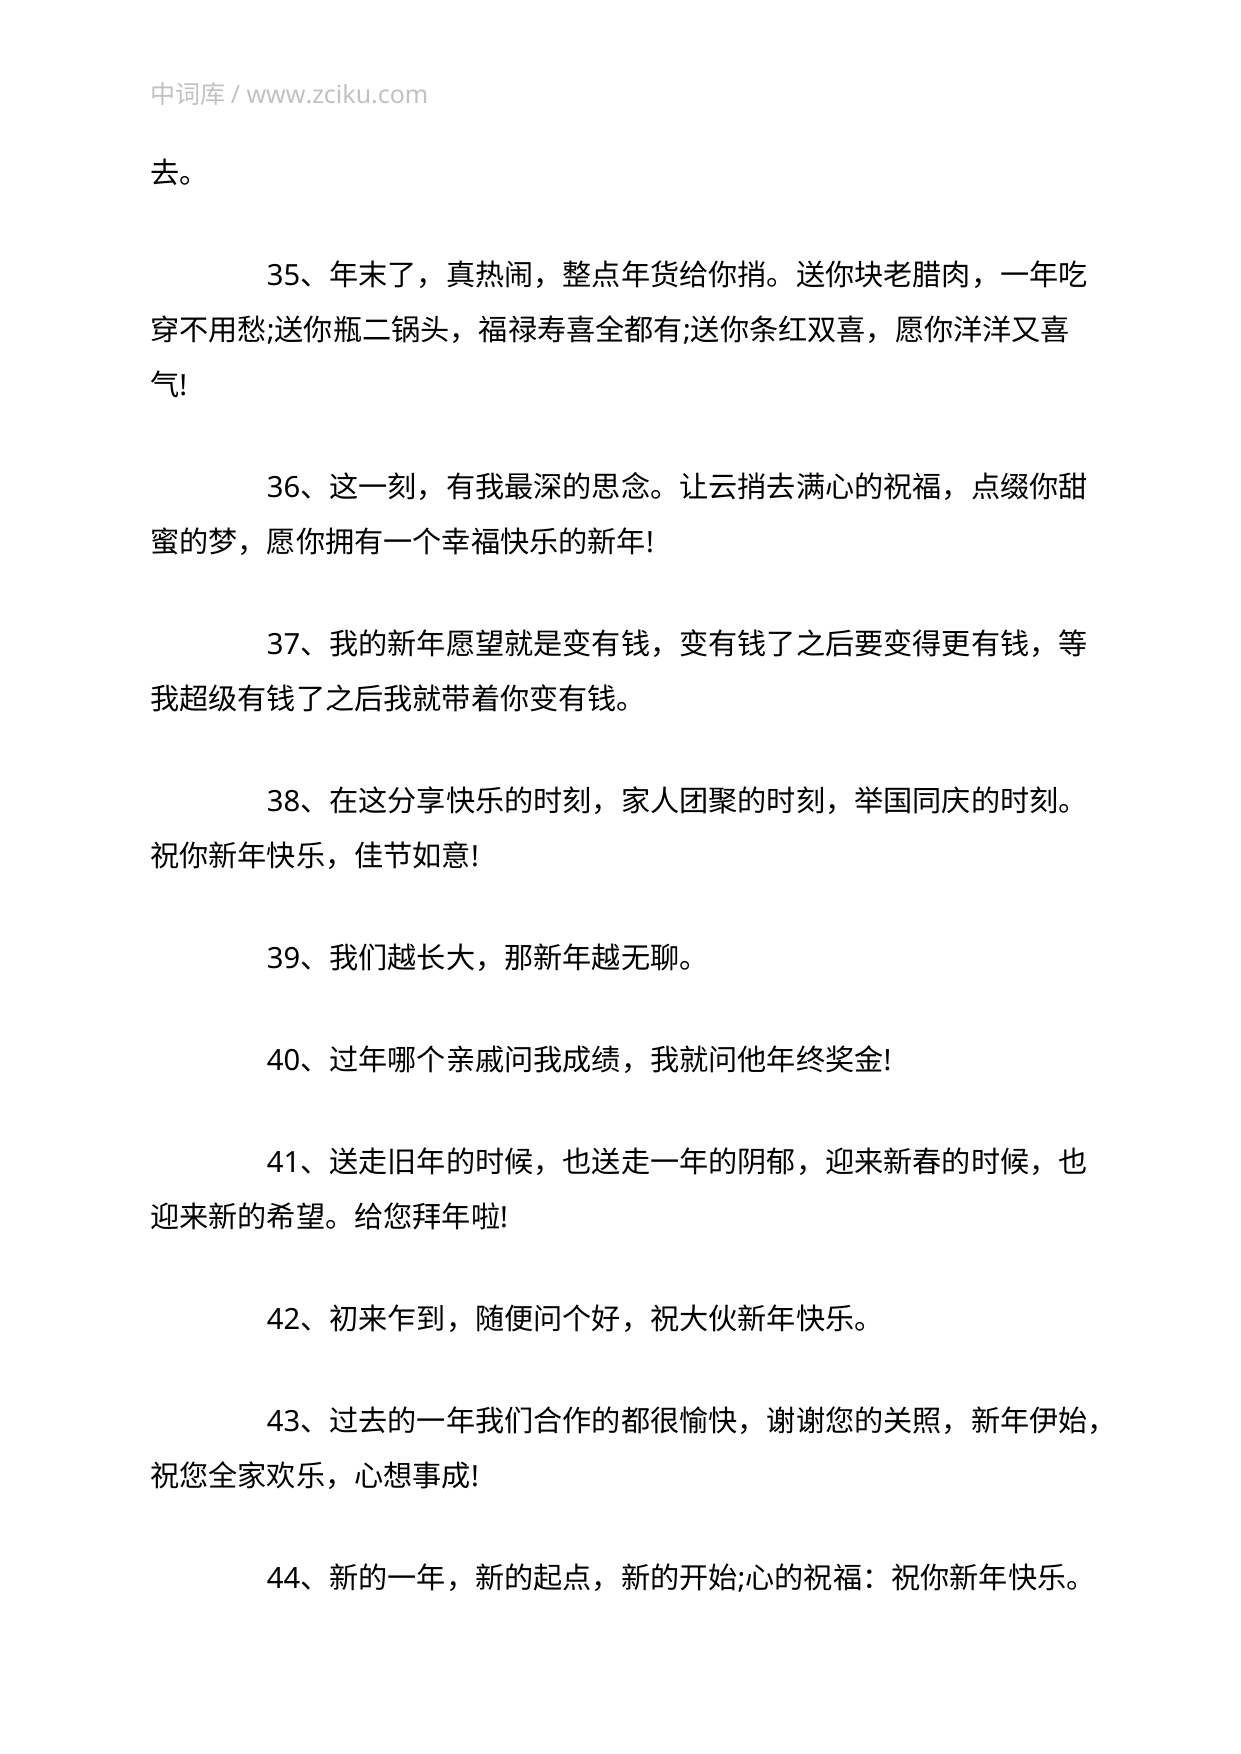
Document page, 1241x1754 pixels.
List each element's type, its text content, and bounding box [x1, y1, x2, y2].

text 38、在这分享快乐的时刻，家人团聚的时刻，举国同庆的时刻。祝你新年快乐，佳节如意! [150, 777, 1090, 875]
text 44、新的一年，新的起点，新的开始;心的祝福：祝你新年快乐。 [150, 1554, 1090, 1597]
text 41、送走旧年的时候，也送走一年的阴郁，迎来新春的时候，也迎来新的希望。给您拜年啦! [150, 1138, 1090, 1236]
text 36、这一刻，有我最深的思念。让云捎去满心的祝福，点缀你甜蜜的梦，愿你拥有一个幸福快乐的新年! [150, 464, 1090, 561]
text 35、年末了，真热闹，整点年货给你捎。送你块老腊肉，一年吃穿不用愁;送你瓶二锅头，福禄寿喜全都有;送你条红双喜，愿你洋洋又喜气! [150, 252, 1090, 404]
text 39、我们越长大，那新年越无聊。 [150, 934, 1090, 977]
text 43、过去的一年我们合作的都很愉快，谢谢您的关照，新年伊始，祝您全家欢乐，心想事成! [150, 1397, 1090, 1495]
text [150, 150, 1090, 192]
text 42、初来乍到，随便问个好，祝大伙新年快乐。 [150, 1295, 1090, 1338]
text 37、我的新年愿望就是变有钱，变有钱了之后要变得更有钱，等我超级有钱了之后我就带着你变有钱。 [150, 621, 1090, 718]
text 40、过年哪个亲戚问我成绩，我就问他年终奖金! [150, 1036, 1090, 1079]
